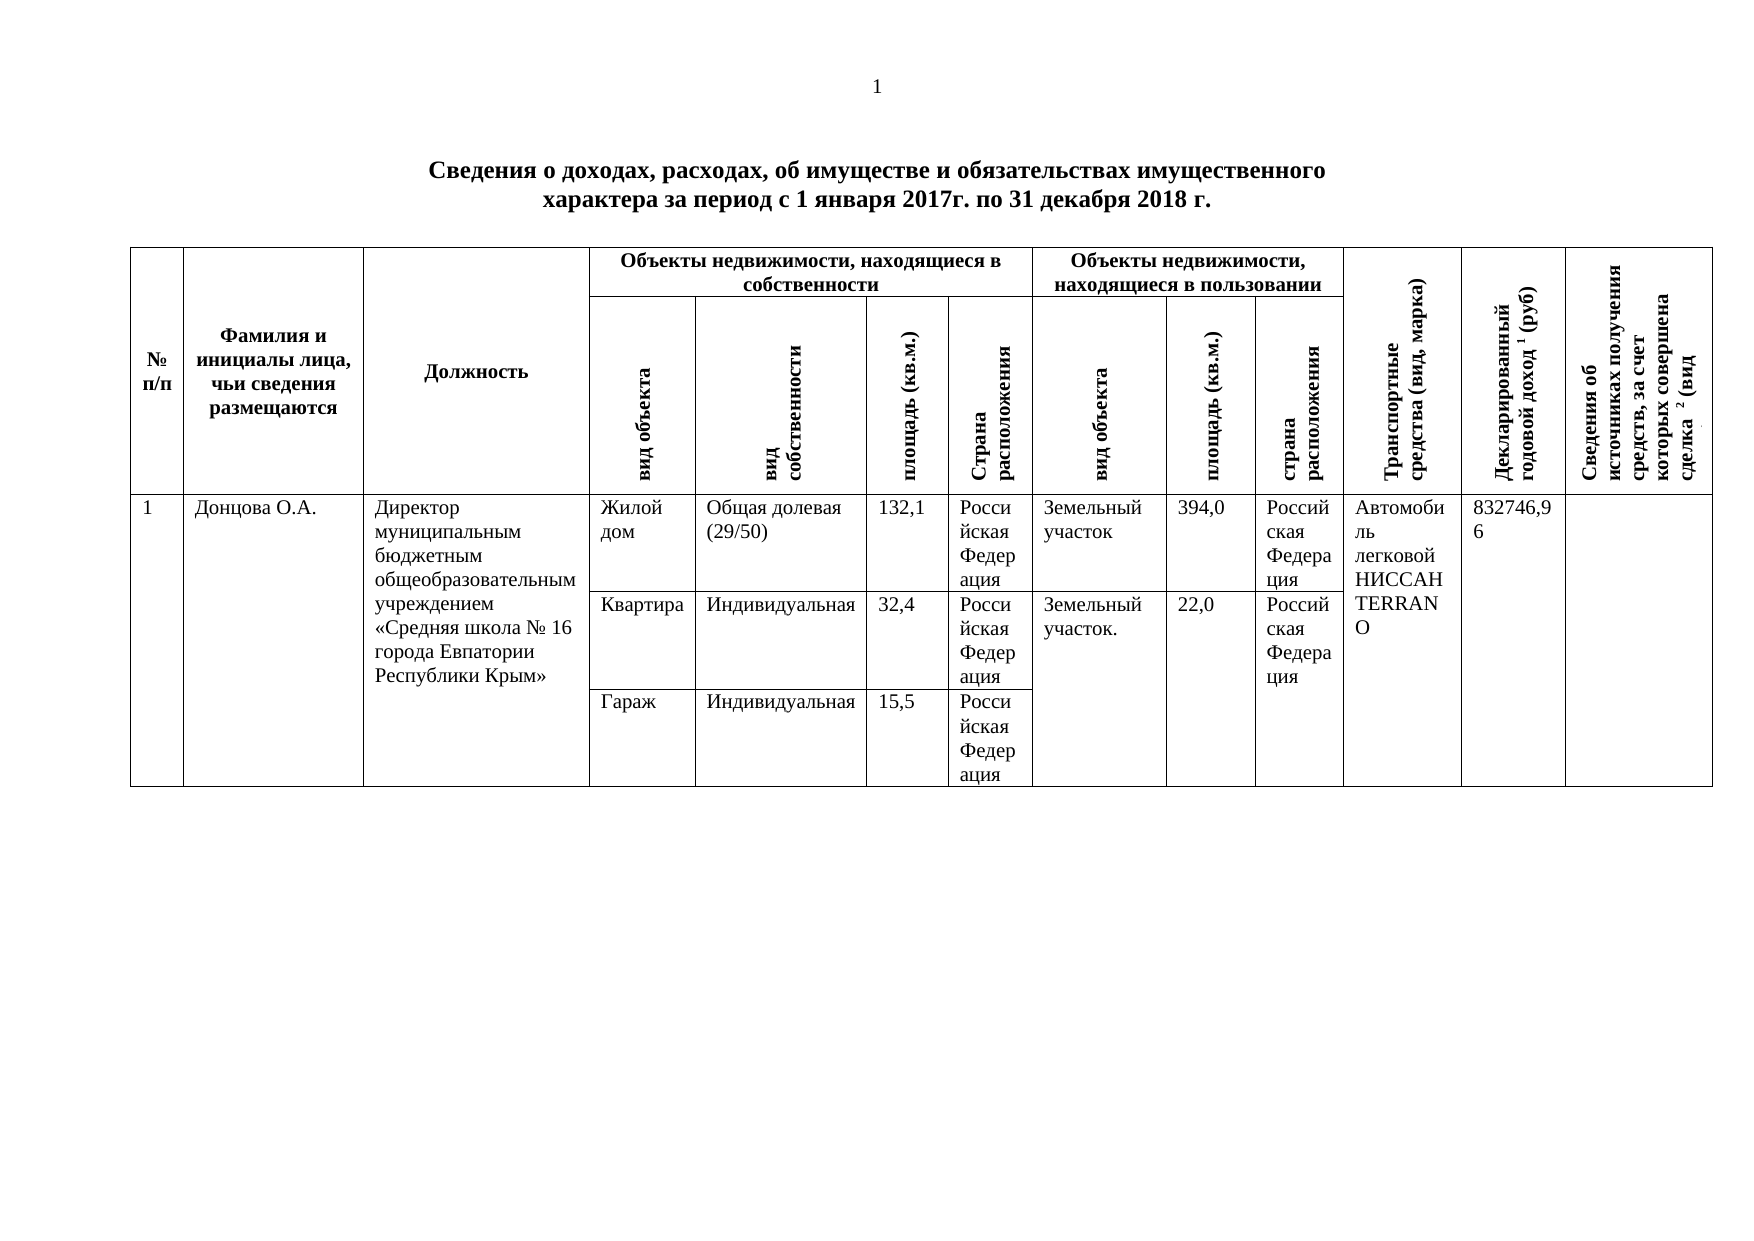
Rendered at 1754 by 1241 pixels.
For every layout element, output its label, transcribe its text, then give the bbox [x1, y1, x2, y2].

table_header № п/п [131, 248, 183, 494]
table_cell Донцова О.А. [184, 495, 363, 786]
table_cell Страна расположения [949, 297, 1032, 494]
table_cell Российская Федерация [1256, 592, 1343, 786]
table_cell Автомобиль легковой НИССАН TERRANO [1344, 495, 1461, 786]
table_cell [1566, 495, 1712, 786]
table_cell Российская Федерация [949, 592, 1032, 688]
table_cell Директор муниципальным бюджетным общеобразовательным учреждением «Средняя школа № 16 города Евпатории Республики Крым» [364, 495, 589, 786]
table_cell страна расположения [1256, 297, 1343, 494]
table_cell 132,1 [867, 495, 948, 591]
table_header Должность [364, 248, 589, 494]
table_cell 15,5 [867, 690, 948, 786]
table_cell вид объекта [1033, 297, 1166, 494]
table_cell Жилой дом [590, 495, 695, 591]
table_header Сведения об источниках получения средств, за счет которых совершена сделка 2 (вид приобретенного имущества, источники) [1566, 248, 1712, 494]
table_cell 394,0 [1167, 495, 1255, 591]
table_cell Индивидуальная [696, 592, 866, 688]
table_header Объекты недвижимости, находящиеся в пользовании [1033, 248, 1343, 296]
table_cell Квартира [590, 592, 695, 688]
table_header Объекты недвижимости, находящиеся в собственности [590, 248, 1032, 296]
table_cell Гараж [590, 690, 695, 786]
table_header Транспортные средства (вид, марка) [1344, 248, 1461, 494]
table_cell 32,4 [867, 592, 948, 688]
table_cell вид собственности [696, 297, 866, 494]
table_cell 22,0 [1167, 592, 1255, 786]
text характера за период с 1 января 2017г. по 31 декабря 2018 г. [118, 184, 1636, 213]
table_cell Общая долевая (29/50) [696, 495, 866, 591]
table_cell Индивидуальная [696, 690, 866, 786]
table_cell Российская Федерация [949, 495, 1032, 591]
table_cell площадь (кв.м.) [867, 297, 948, 494]
table_header Фамилия и инициалы лица, чьи сведения размещаются [184, 248, 363, 494]
table_cell 1 [131, 495, 183, 786]
table_cell Земельный участок [1033, 495, 1166, 591]
text Сведения о доходах, расходах, об имуществе и обязательствах имущественного [118, 156, 1636, 184]
table_cell площадь (кв.м.) [1167, 297, 1255, 494]
table_cell Российская Федерация [1256, 495, 1343, 591]
table_cell 832746,96 [1462, 495, 1565, 786]
table_cell Российская Федерация [949, 690, 1032, 786]
table_header Декларированный годовой доход 1 (руб) [1462, 248, 1565, 494]
table_cell Земельный участок. [1033, 592, 1166, 786]
table_cell вид объекта [590, 297, 695, 494]
